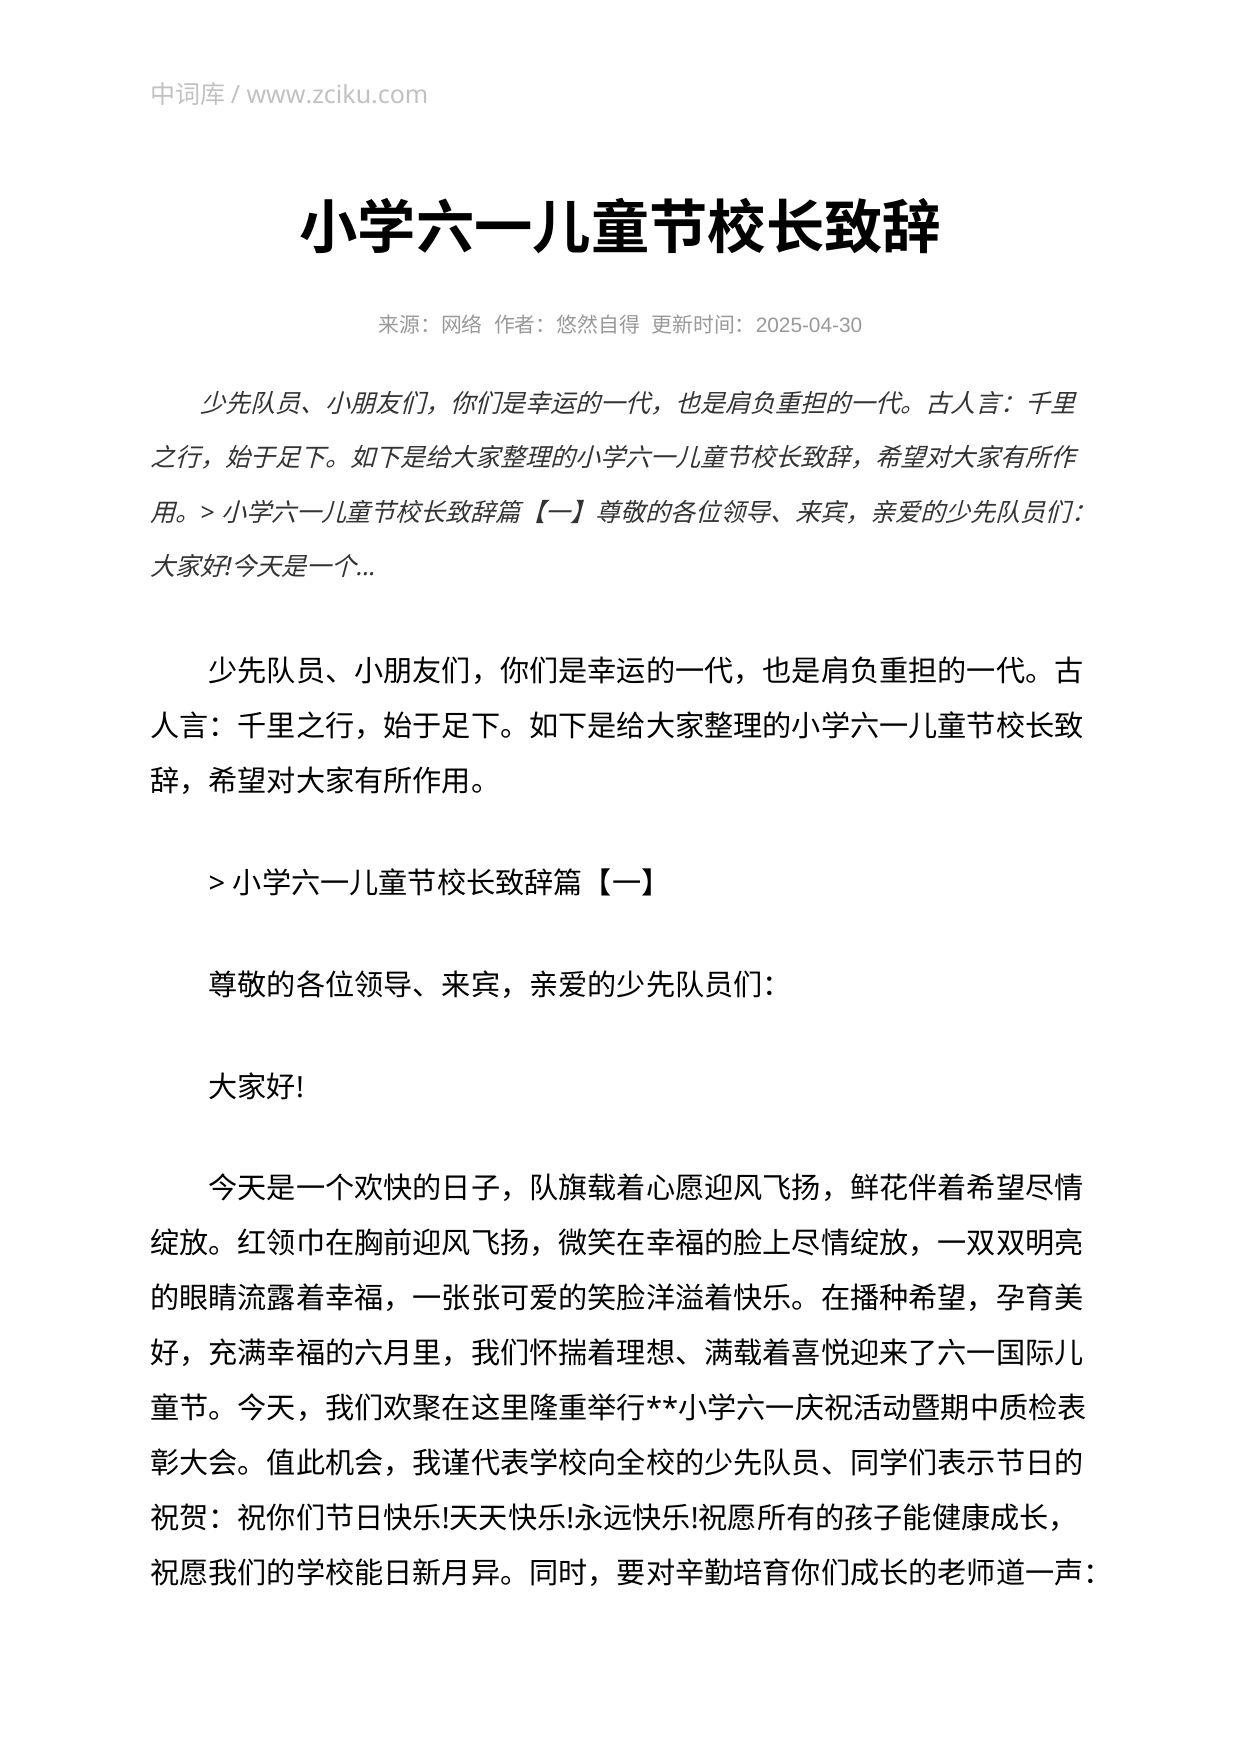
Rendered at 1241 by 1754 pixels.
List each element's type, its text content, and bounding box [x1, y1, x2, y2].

text 来源：网络 作者：悠然自得 更新时间：2025-04-30 [150, 313, 1090, 337]
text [150, 1165, 1090, 1592]
text 少先队员、小朋友们，你们是幸运的一代，也是肩负重担的一代。古人言：千里之行，始于足下。如下是给大家整理的小学六一儿童节校长致辞，希望对大家有所作用。 [150, 648, 1090, 800]
subtitle 小学六一儿童节校长致辞 [150, 181, 1090, 266]
text 尊敬的各位领导、来宾，亲爱的少先队员们： [150, 961, 1090, 1004]
text 大家好! [150, 1063, 1090, 1106]
text 少先队员、小朋友们，你们是幸运的一代，也是肩负重担的一代。古人言：千里之行，始于足下。如下是给大家整理的小学六一儿童节校长致辞，希望对大家有所作用。> 小学六一儿童节校长致辞篇【一】尊敬的各位领导、来宾，亲爱的少先队员们：大家好!今天是一个... [150, 383, 1090, 583]
text > 小学六一儿童节校长致辞篇【一】 [150, 859, 1090, 902]
